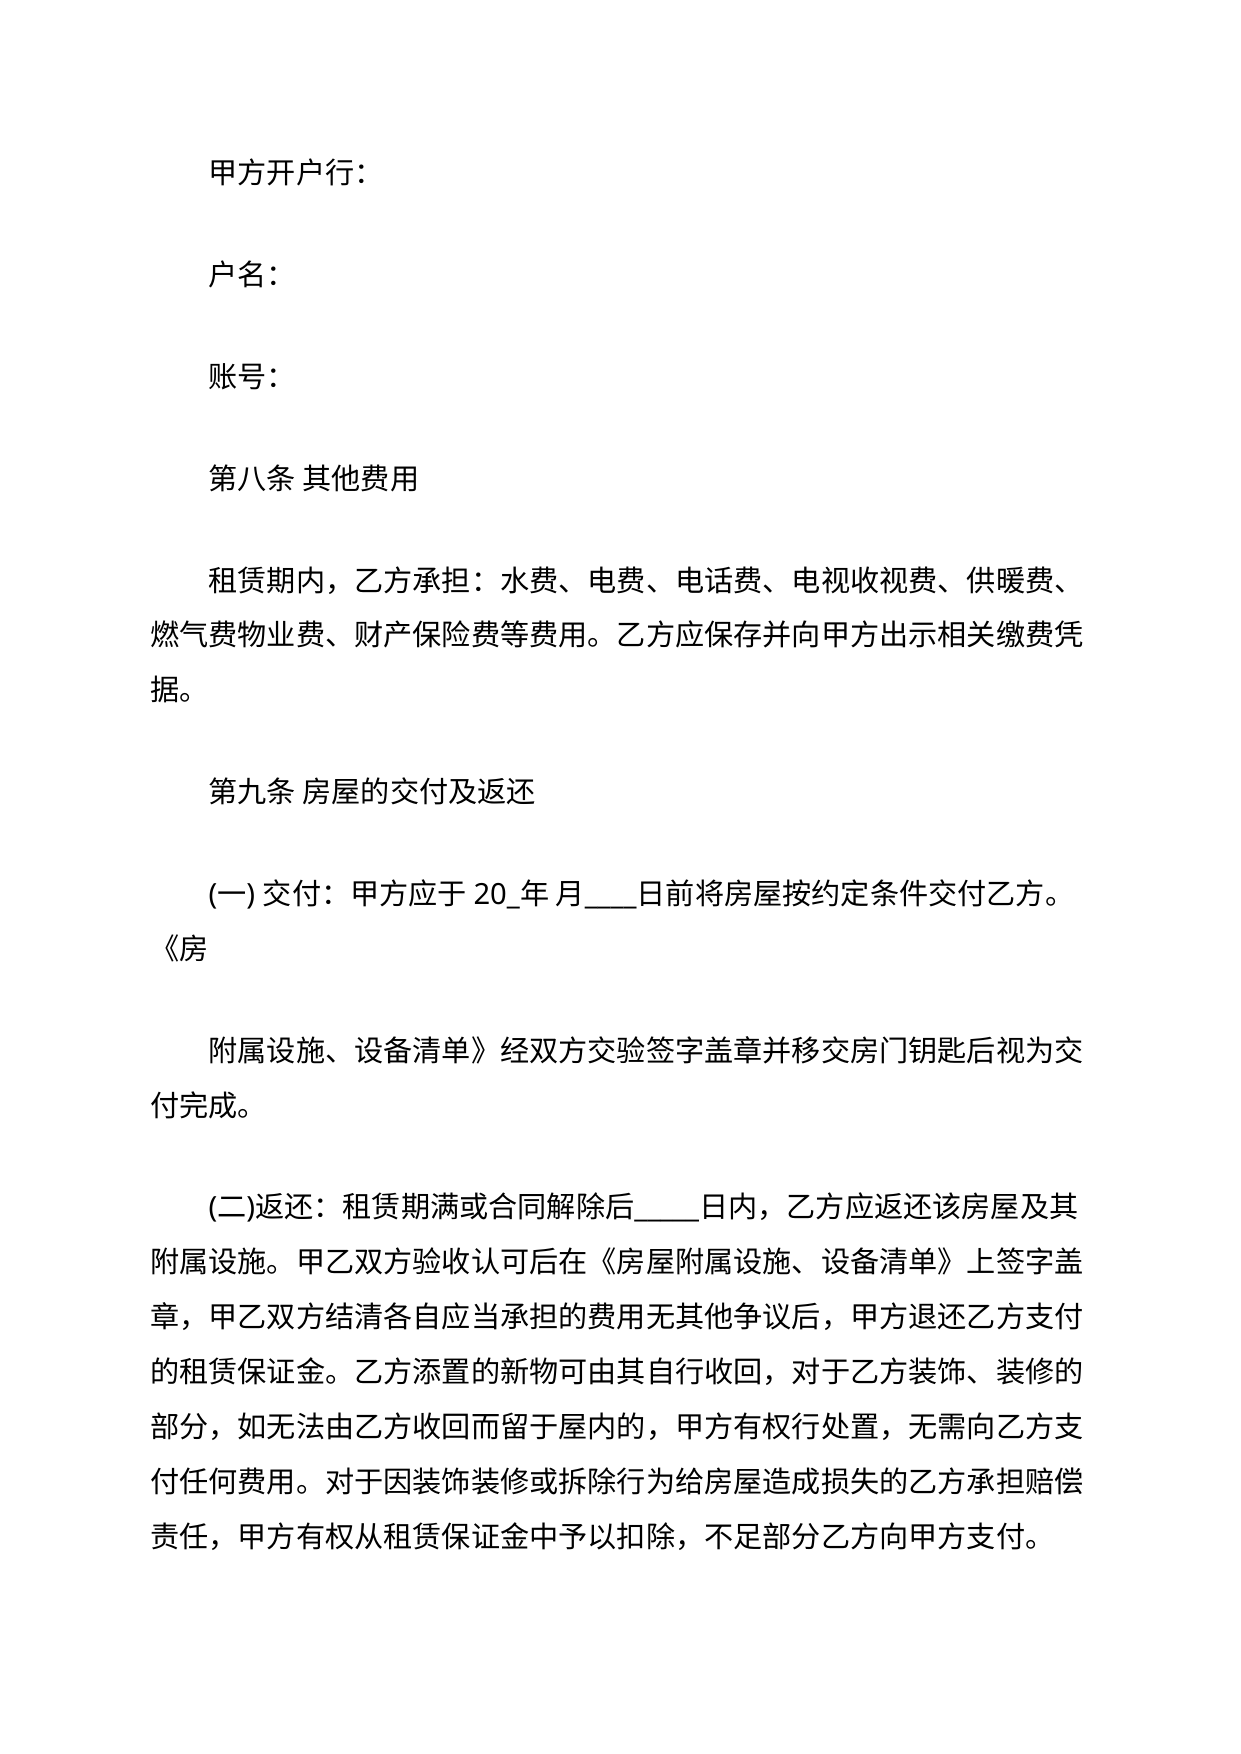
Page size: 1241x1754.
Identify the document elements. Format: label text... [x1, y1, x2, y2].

text 户名： [150, 252, 1090, 294]
text 甲方开户行： [150, 150, 1090, 192]
text (一) 交付：甲方应于 20_年 月____日前将房屋按约定条件交付乙方。《房 [150, 870, 1090, 968]
text (二)返还：租赁期满或合同解除后_____日内，乙方应返还该房屋及其附属设施。甲乙双方验收认可后在《房屋附属设施、设备清单》上签字盖章，甲乙双方结清各自应当承担的费用无其他争议后，甲方退还乙方支付的租赁保证金。乙方添置的新物可由其自行收回，对于乙方装饰、装修的部分，如无法由乙方收回而留于屋内的，甲方有权行处置，无需向乙方支付任何费用。对于因装饰装修或拆除行为给房屋造成损失的乙方承担赔偿责任，甲方有权从租赁保证金中予以扣除，不足部分乙方向甲方支付。 [150, 1184, 1090, 1556]
text 租赁期内，乙方承担：水费、电费、电话费、电视收视费、供暖费、燃气费物业费、财产保险费等费用。乙方应保存并向甲方出示相关缴费凭据。 [150, 557, 1090, 709]
text 第九条 房屋的交付及返还 [150, 769, 1090, 811]
text 第八条 其他费用 [150, 455, 1090, 498]
text 账号： [150, 353, 1090, 396]
text 附属设施、设备清单》经双方交验签字盖章并移交房门钥匙后视为交付完成。 [150, 1027, 1090, 1124]
